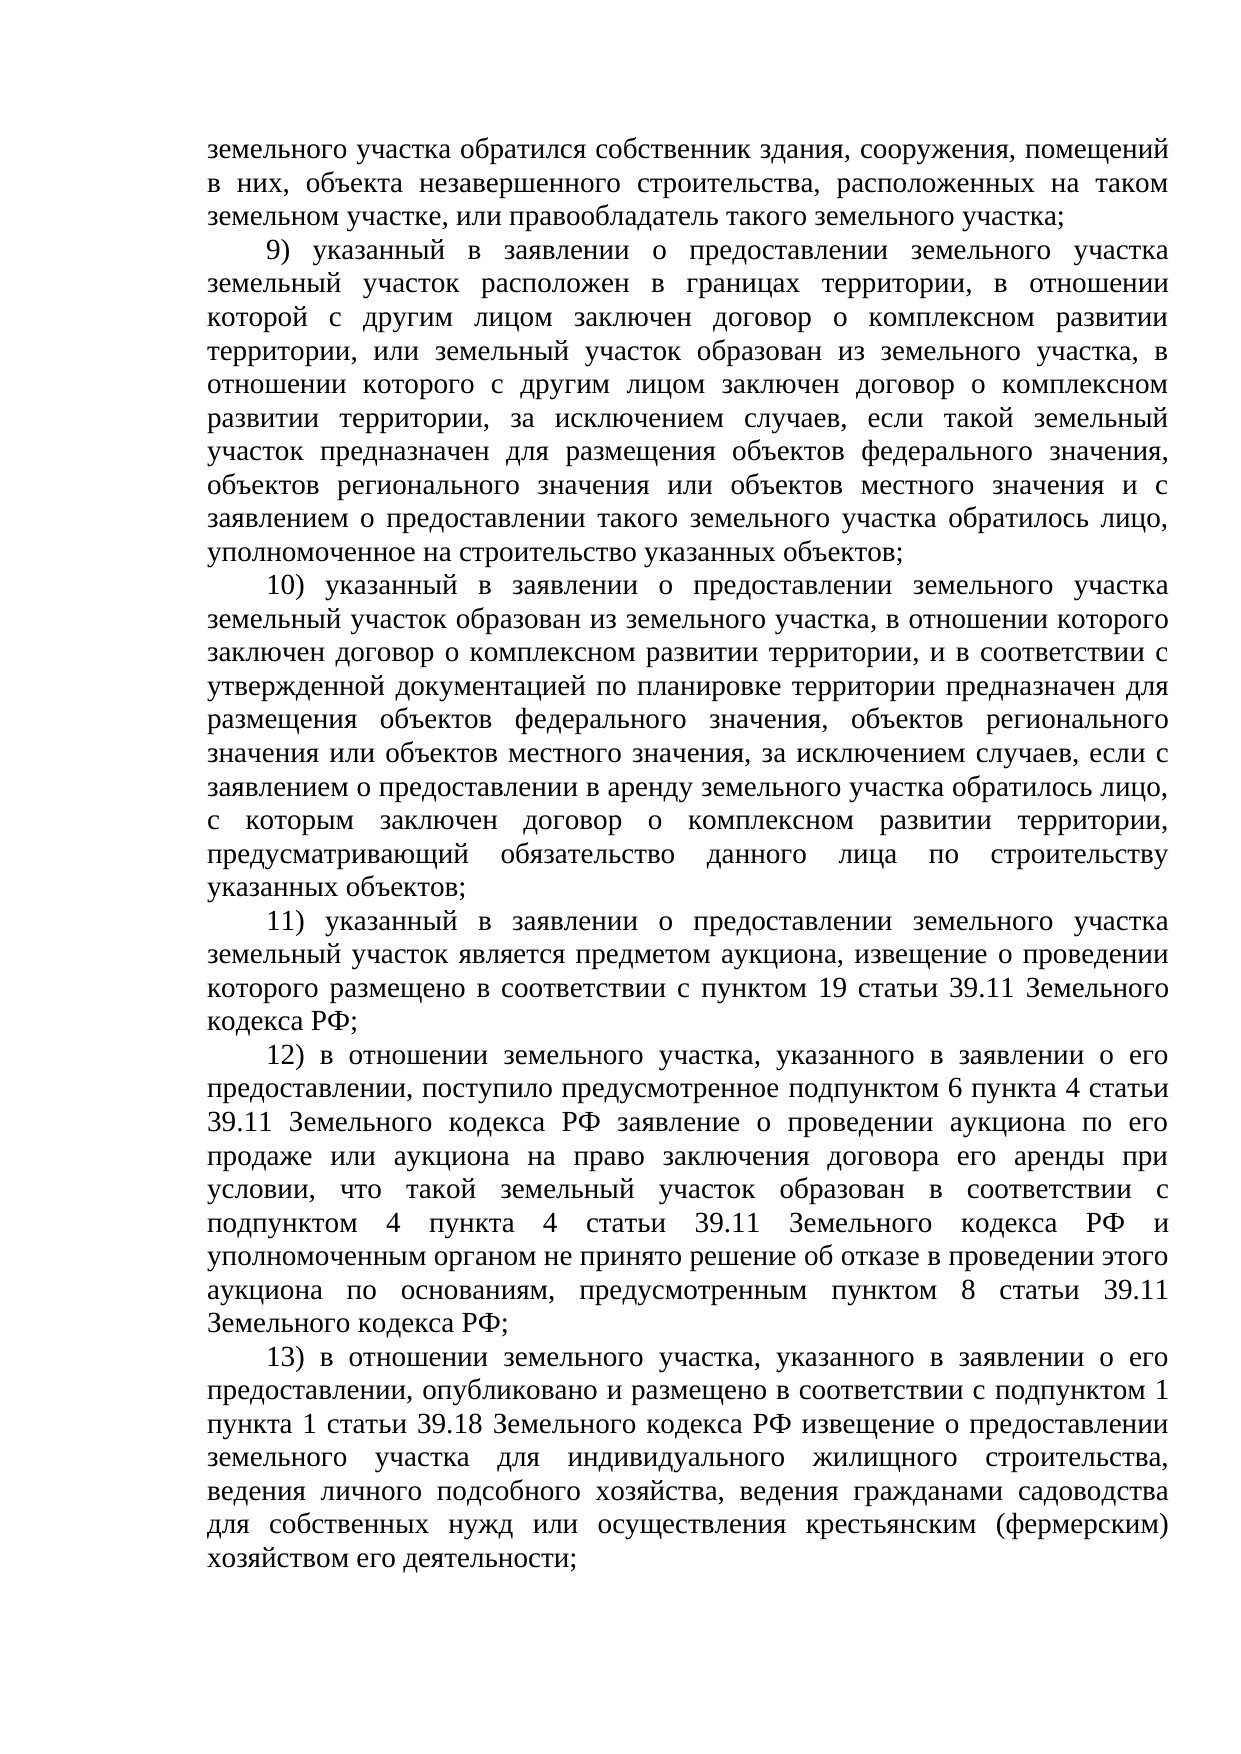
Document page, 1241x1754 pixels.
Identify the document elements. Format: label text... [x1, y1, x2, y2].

text 9) указанный в заявлении о предоставлении земельного участка земельный участок расположен в границах территории, в отношении которой с другим лицом заключен договор о комплексном развитии территории, или земельный участок образован из земельного участка, в отношении которого с другим лицом заключен договор о комплексном развитии территории, за исключением случаев, если такой земельный участок предназначен для размещения объектов федерального значения, объектов регионального значения или объектов местного значения и с заявлением о предоставлении такого земельного участка обратилось лицо, уполномоченное на строительство указанных объектов; [207, 232, 1169, 567]
text 12) в отношении земельного участка, указанного в заявлении о его предоставлении, поступило предусмотренное подпунктом 6 пункта 4 статьи 39.11 Земельного кодекса РФ заявление о проведении аукциона по его продаже или аукциона на право заключения договора его аренды при условии, что такой земельный участок образован в соответствии с подпунктом 4 пункта 4 статьи 39.11 Земельного кодекса РФ и уполномоченным органом не принято решение об отказе в проведении этого аукциона по основаниям, предусмотренным пунктом 8 статьи 39.11 Земельного кодекса РФ; [207, 1037, 1169, 1339]
text 10) указанный в заявлении о предоставлении земельного участка земельный участок образован из земельного участка, в отношении которого заключен договор о комплексном развитии территории, и в соответствии с утвержденной документацией по планировке территории предназначен для размещения объектов федерального значения, объектов регионального значения или объектов местного значения, за исключением случаев, если с заявлением о предоставлении в аренду земельного участка обратилось лицо, с которым заключен договор о комплексном развитии территории, предусматривающий обязательство данного лица по строительству указанных объектов; [207, 567, 1169, 903]
text 11) указанный в заявлении о предоставлении земельного участка земельный участок является предметом аукциона, извещение о проведении которого размещено в соответствии с пунктом 19 статьи 39.11 Земельного кодекса РФ; [207, 903, 1169, 1037]
text 13) в отношении земельного участка, указанного в заявлении о его предоставлении, опубликовано и размещено в соответствии с подпунктом 1 пункта 1 статьи 39.18 Земельного кодекса РФ извещение о предоставлении земельного участка для индивидуального жилищного строительства, ведения личного подсобного хозяйства, ведения гражданами садоводства для собственных нужд или осуществления крестьянским (фермерским) хозяйством его деятельности; [207, 1339, 1169, 1574]
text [207, 131, 1169, 232]
